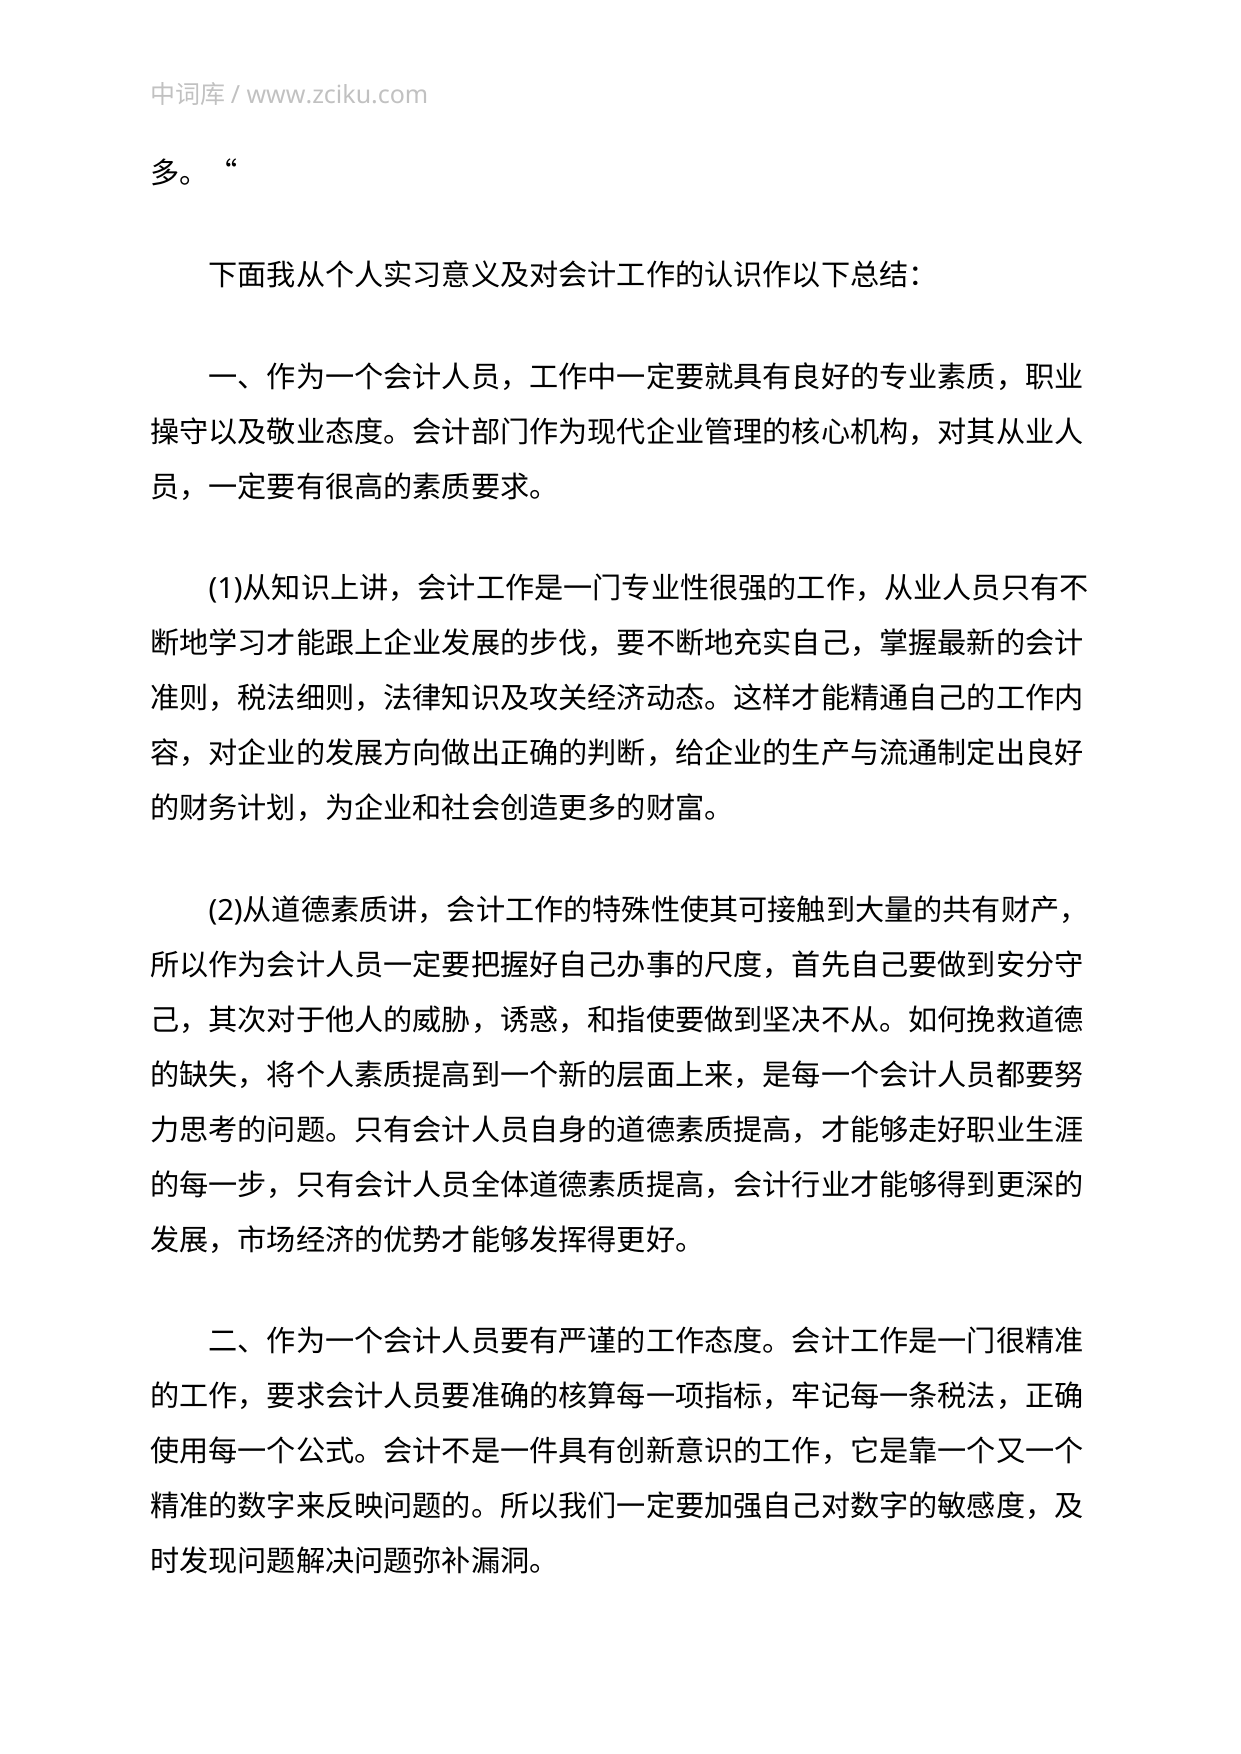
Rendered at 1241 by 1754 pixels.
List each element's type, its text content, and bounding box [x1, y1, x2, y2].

text (1)从知识上讲，会计工作是一门专业性很强的工作，从业人员只有不断地学习才能跟上企业发展的步伐，要不断地充实自己，掌握最新的会计准则，税法细则，法律知识及攻关经济动态。这样才能精通自己的工作内容，对企业的发展方向做出正确的判断，给企业的生产与流通制定出良好的财务计划，为企业和社会创造更多的财富。 [150, 565, 1090, 827]
text 一、作为一个会计人员，工作中一定要就具有良好的专业素质，职业操守以及敬业态度。会计部门作为现代企业管理的核心机构，对其从业人员，一定要有很高的素质要求。 [150, 353, 1090, 506]
text 二、作为一个会计人员要有严谨的工作态度。会计工作是一门很精准的工作，要求会计人员要准确的核算每一项指标，牢记每一条税法，正确使用每一个公式。会计不是一件具有创新意识的工作，它是靠一个又一个精准的数字来反映问题的。所以我们一定要加强自己对数字的敏感度，及时发现问题解决问题弥补漏洞。 [150, 1318, 1090, 1580]
text (2)从道德素质讲，会计工作的特殊性使其可接触到大量的共有财产，所以作为会计人员一定要把握好自己办事的尺度，首先自己要做到安分守己，其次对于他人的威胁，诱惑，和指使要做到坚决不从。如何挽救道德的缺失，将个人素质提高到一个新的层面上来，是每一个会计人员都要努力思考的问题。只有会计人员自身的道德素质提高，才能够走好职业生涯的每一步，只有会计人员全体道德素质提高，会计行业才能够得到更深的发展，市场经济的优势才能够发挥得更好。 [150, 887, 1090, 1258]
text 下面我从个人实习意义及对会计工作的认识作以下总结： [150, 252, 1090, 294]
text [150, 150, 1090, 192]
